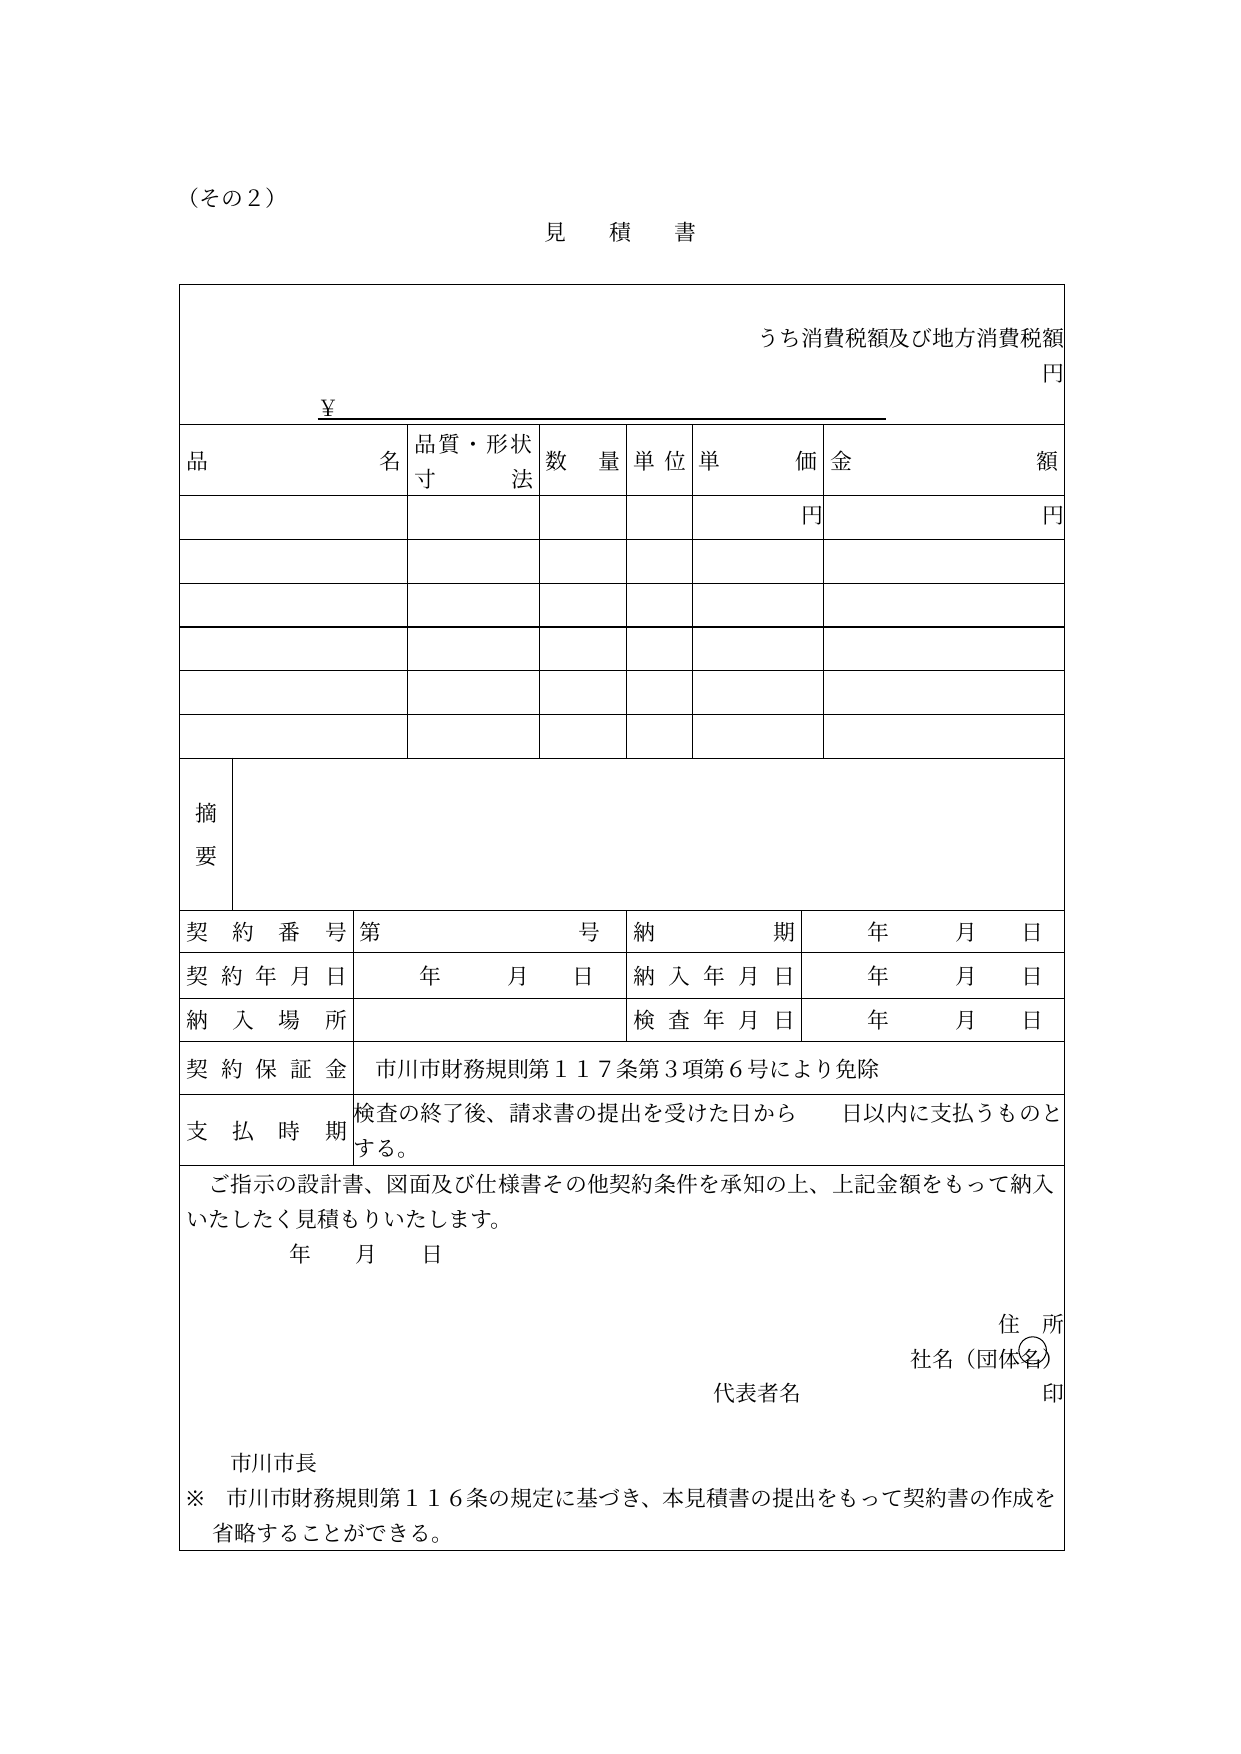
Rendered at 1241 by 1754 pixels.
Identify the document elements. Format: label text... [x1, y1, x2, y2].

table_cell [540, 628, 626, 670]
table_cell [824, 671, 1064, 714]
table_cell [180, 715, 407, 758]
table_cell [408, 628, 539, 670]
table_cell 年 月 日 [802, 911, 1064, 952]
table_cell [408, 715, 539, 758]
table_cell [180, 671, 407, 714]
table_cell [408, 584, 539, 626]
table_cell [180, 584, 407, 626]
table_cell [693, 715, 823, 758]
table_cell 納入場所 [180, 999, 353, 1041]
table_cell [408, 496, 539, 539]
table_cell [180, 628, 407, 670]
table_cell [627, 540, 692, 583]
table_cell [354, 999, 626, 1041]
table_cell [693, 628, 823, 670]
table_header うち消費税額及び地方消費税額 円 ￥ [180, 285, 1064, 424]
table_cell 年 月 日 [802, 953, 1064, 997]
table_cell 金額 [824, 425, 1064, 495]
table_cell [540, 496, 626, 539]
table_cell 品名 [180, 425, 407, 495]
table_cell ご指示の設計書、図面及び仕様書その他契約条件を承知の上、上記金額をもって納入いたしたく見積もりいたします。 年 月 日 住所 社名（団体名） 代表者名 印 市川市長 ※ 市川市財務規則第１１６条の規定に基づき、本見積書の提出をもって契約書の作成を省略することができる。 [180, 1166, 1064, 1549]
table_cell 契約番号 [180, 911, 353, 952]
table_cell [233, 759, 1064, 910]
table_cell 円 [693, 496, 823, 539]
table_cell 検査の終了後、請求書の提出を受けた日から 日以内に支払うものとする。 [354, 1095, 1064, 1164]
table_cell [824, 628, 1064, 670]
table_cell 単価 [693, 425, 823, 495]
table_cell 市川市財務規則第１１７条第３項第６号により免除 [354, 1042, 1064, 1094]
table_cell [627, 715, 692, 758]
table_cell [540, 540, 626, 583]
text 見積書 [177, 214, 1063, 249]
table_cell [693, 540, 823, 583]
table_cell 支払時期 [180, 1095, 353, 1164]
table_cell 円 [824, 496, 1064, 539]
table_cell [540, 715, 626, 758]
table_cell [693, 671, 823, 714]
table_cell 検査年月日 [627, 999, 801, 1041]
table_cell 数量 [540, 425, 626, 495]
table_cell 品質・形状寸法 [408, 425, 539, 495]
table_cell [180, 540, 407, 583]
table_cell 摘要 [180, 759, 232, 910]
table_cell 納入年月日 [627, 953, 801, 997]
table_cell [824, 540, 1064, 583]
table_cell [627, 584, 692, 626]
table_cell [540, 584, 626, 626]
text （その２） [177, 179, 1063, 214]
table_cell [627, 628, 692, 670]
table_cell [627, 496, 692, 539]
table_cell 年 月 日 [354, 953, 626, 997]
table_cell [824, 584, 1064, 626]
table_cell [693, 584, 823, 626]
table_cell [408, 540, 539, 583]
table_cell 第 号 [354, 911, 626, 952]
table_cell 納期 [627, 911, 801, 952]
table_cell 契約年月日 [180, 953, 353, 997]
table_cell [540, 671, 626, 714]
table_cell [408, 671, 539, 714]
table_cell 年 月 日 [802, 999, 1064, 1041]
table_cell [627, 671, 692, 714]
table_cell [180, 496, 407, 539]
table_cell [824, 715, 1064, 758]
table_cell 契約保証金 [180, 1042, 353, 1094]
table_cell 単位 [627, 425, 692, 495]
